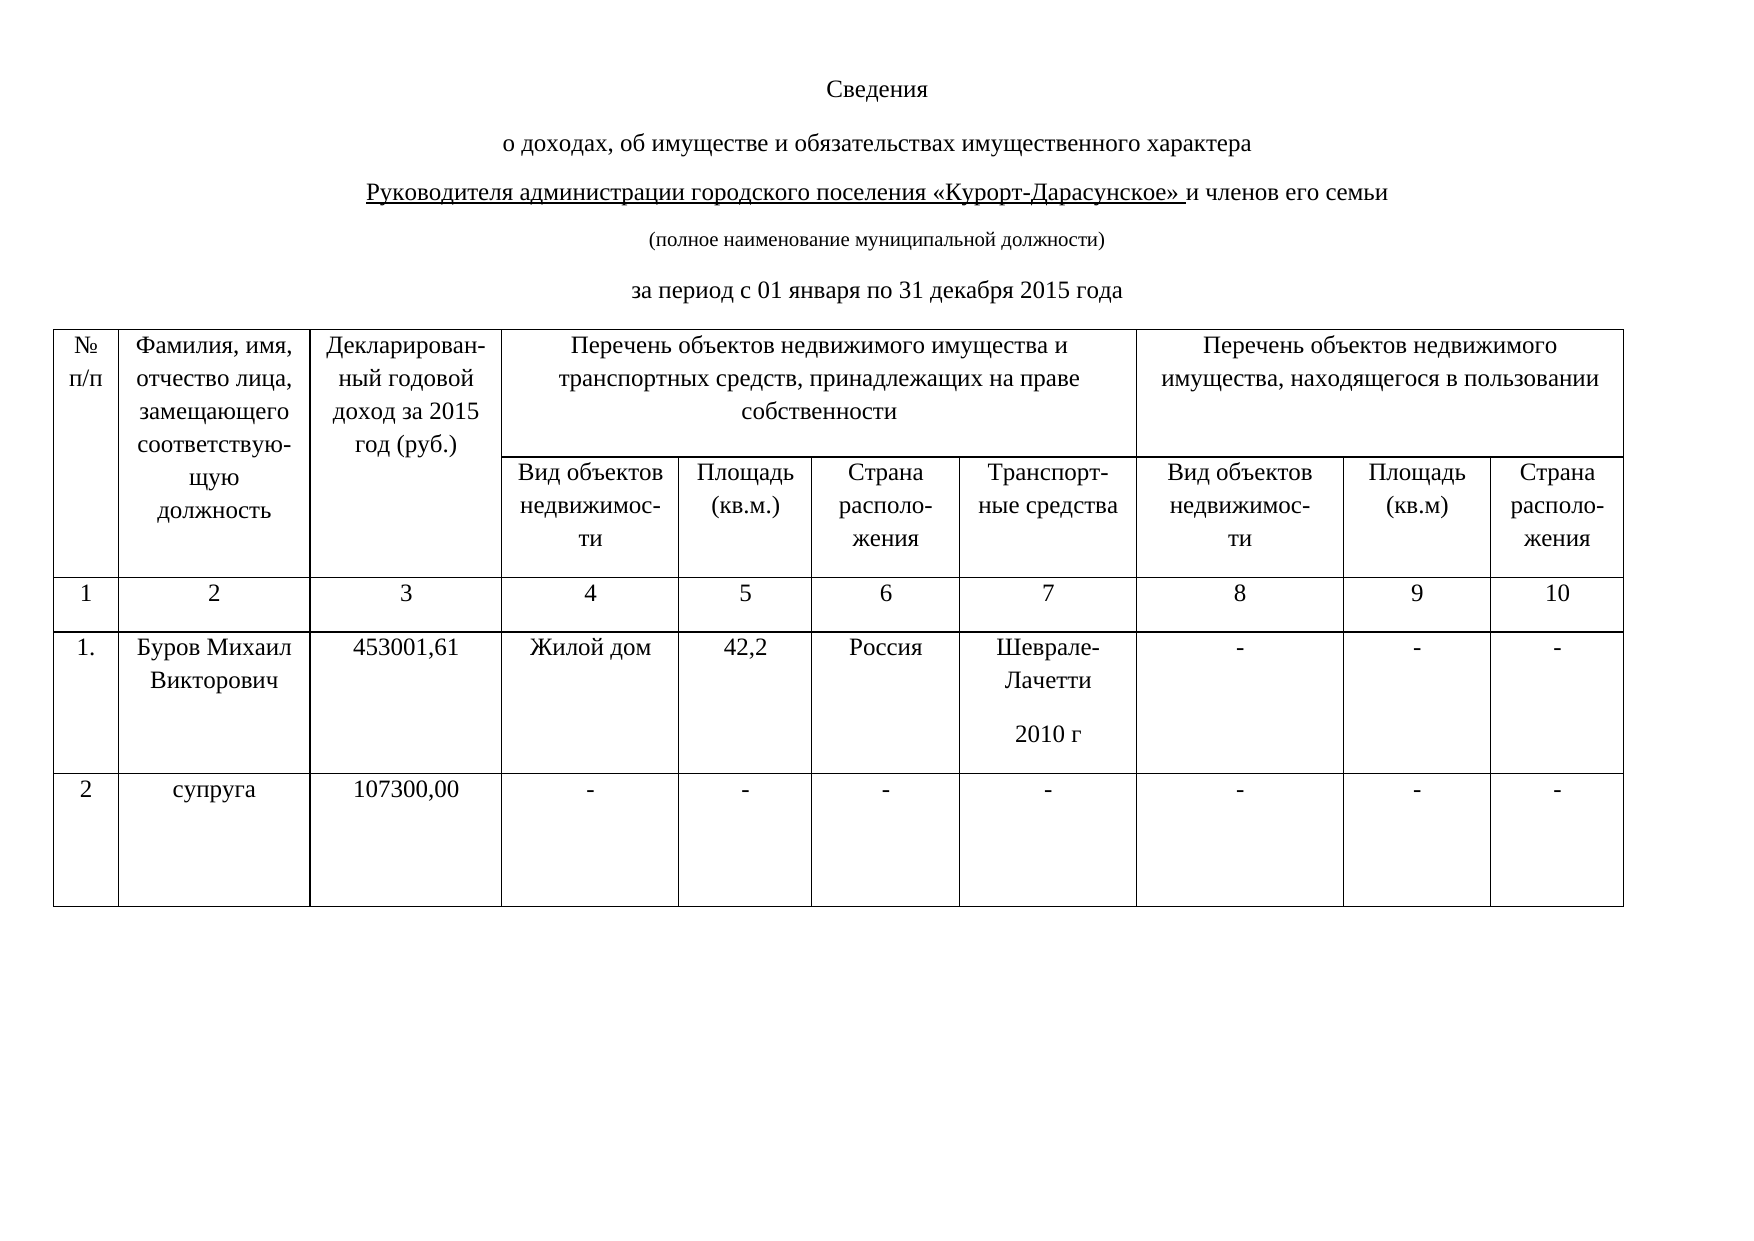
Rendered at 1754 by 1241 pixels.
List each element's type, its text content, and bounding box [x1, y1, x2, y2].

table_cell Площадь (кв.м.) [679, 458, 811, 577]
table_cell Вид объектов недвижимос- ти [1137, 458, 1343, 577]
table_cell - [1491, 633, 1623, 773]
table_cell Страна располо-жения [812, 458, 959, 577]
table_cell 453001,61 [311, 633, 501, 773]
table_cell - [1344, 633, 1490, 773]
table_cell - [1344, 774, 1490, 906]
table_cell - [1137, 774, 1343, 906]
table_cell - [1137, 633, 1343, 773]
table_cell Жилой дом [502, 633, 678, 773]
table_cell 3 [311, 578, 501, 631]
table_cell Транспорт-ные средства [960, 458, 1136, 577]
table_cell 42,2 [679, 633, 811, 773]
table_cell Шеврале-Лачетти 2010 г [960, 633, 1136, 773]
table_cell 5 [679, 578, 811, 631]
table_cell 1. [54, 633, 118, 773]
table_cell - [1491, 774, 1623, 906]
table_cell 2 [54, 774, 118, 906]
table_cell - [679, 774, 811, 906]
table_cell 1 [54, 578, 118, 631]
table_cell Площадь (кв.м) [1344, 458, 1490, 577]
table_cell Буров Михаил Викторович [119, 633, 309, 773]
table_cell Вид объектов недвижимос-ти [502, 458, 678, 577]
table_cell 7 [960, 578, 1136, 631]
table_cell супруга [119, 774, 309, 906]
table_cell 2 [119, 578, 309, 631]
table_cell 6 [812, 578, 959, 631]
table_cell 4 [502, 578, 678, 631]
text Сведения [118, 74, 1636, 103]
table_cell 10 [1491, 578, 1623, 631]
table_cell 9 [1344, 578, 1490, 631]
table_cell 107300,00 [311, 774, 501, 906]
text Руководителя администрации городского поселения «Курорт-Дарасунское» и членов его семьи [118, 177, 1636, 206]
text за период с 01 января по 31 декабря 2015 года [118, 275, 1636, 304]
table_cell - [812, 774, 959, 906]
table_cell Страна располо-жения [1491, 458, 1623, 577]
table_header Перечень объектов недвижимого имущества и транспортных средств, принадлежащих на праве собственности [502, 330, 1136, 456]
table_cell 8 [1137, 578, 1343, 631]
table_cell - [960, 774, 1136, 906]
table_header Перечень объектов недвижимого имущества, находящегося в пользовании [1137, 330, 1623, 456]
table_header Декларирован-ный годовой доход за 2015 год (руб.) [311, 330, 501, 577]
table_header Фамилия, имя, отчество лица, замещающего соответствую-щую должность [119, 330, 309, 577]
text (полное наименование муниципальной должности) [118, 227, 1636, 251]
text о доходах, об имуществе и обязательствах имущественного характера [118, 128, 1636, 156]
table_cell Россия [812, 633, 959, 773]
table_cell - [502, 774, 678, 906]
table_header № п/п [54, 330, 118, 577]
